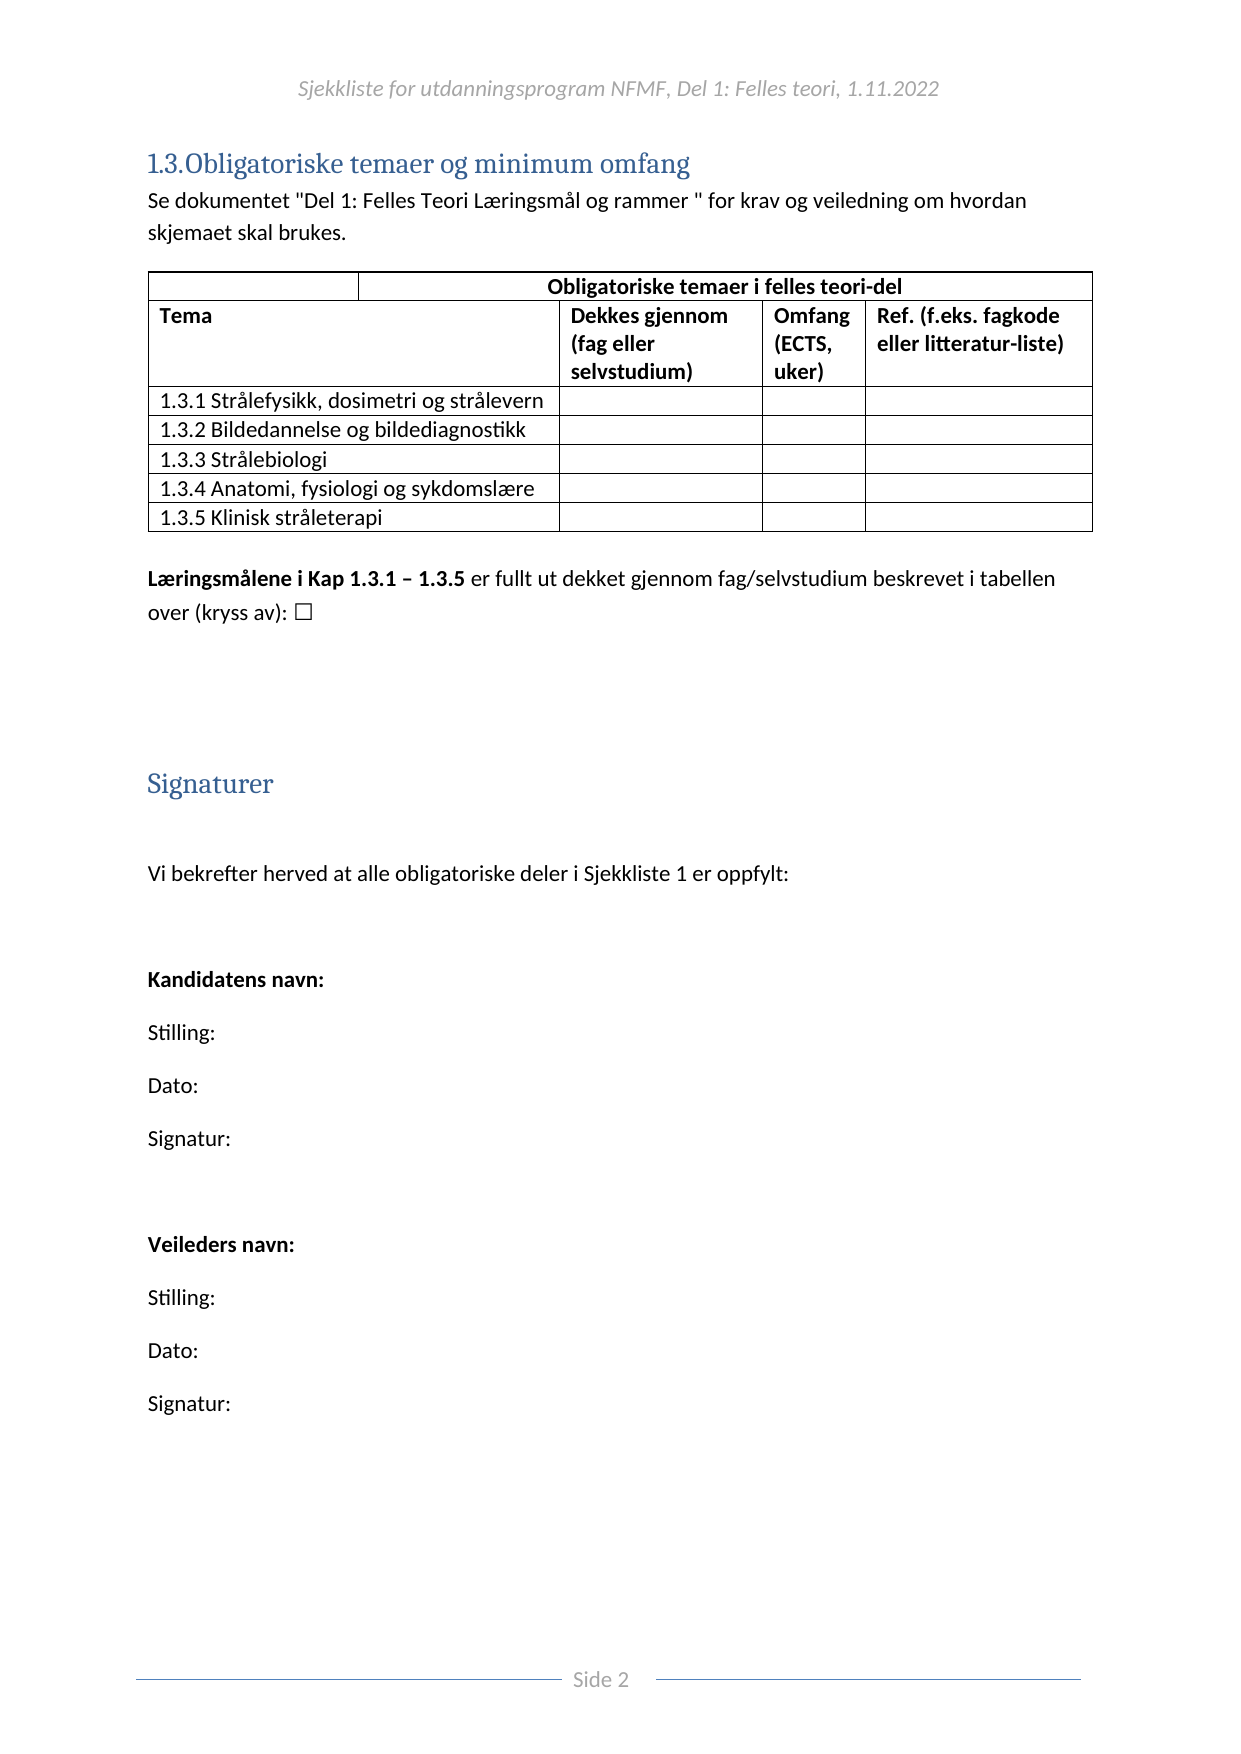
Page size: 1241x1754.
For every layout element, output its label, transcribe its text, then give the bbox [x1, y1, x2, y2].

table_cell [560, 416, 762, 444]
subtitle Signaturer [148, 767, 1093, 801]
table_cell 1.3.5 Klinisk stråleterapi [149, 503, 559, 531]
table_cell 1.3.2 Bildedannelse og bildediagnostikk [149, 416, 559, 444]
text Stilling: [148, 1283, 1093, 1311]
table_cell [763, 445, 865, 473]
text Signatur: [148, 1389, 1093, 1417]
table_cell [866, 474, 1092, 502]
table_cell 1.3.4 Anatomi, fysiologi og sykdomslære [149, 474, 559, 502]
table_cell [866, 416, 1092, 444]
table_cell [763, 474, 865, 502]
text Signatur: [148, 1124, 1093, 1152]
text Kandidatens navn: [148, 965, 1093, 993]
table_cell Ref. (f.eks. fagkode eller litteratur-liste) [866, 301, 1092, 386]
table_cell [560, 474, 762, 502]
table_cell Dekkes gjennom (fag eller selvstudium) [560, 301, 762, 386]
table_cell [866, 503, 1092, 531]
subtitle Obligatoriske temaer og minimum omfang [148, 148, 1093, 181]
text Se dokumentet "Del 1: Felles Teori Læringsmål og rammer " for krav og veiledning om hvordan skjemaet skal brukes. [148, 186, 1093, 246]
table_cell 1.3.3 Strålebiologi [149, 445, 559, 473]
text Læringsmålene i Kap 1.3.1 – 1.3.5 er fullt ut dekket gjennom fag/selvstudium beskrevet i tabellen over (kryss av): [148, 564, 1093, 627]
text Stilling: [148, 1018, 1093, 1046]
text Veileders navn: [148, 1230, 1093, 1258]
text Vi bekrefter herved at alle obligatoriske deler i Sjekkliste 1 er oppfylt: [148, 859, 1093, 887]
table_cell [560, 387, 762, 414]
table_header [149, 273, 358, 300]
table_cell [866, 387, 1092, 414]
text Dato: [148, 1071, 1093, 1099]
text Dato: [148, 1336, 1093, 1364]
table_cell 1.3.1 Strålefysikk, dosimetri og strålevern [149, 387, 559, 414]
table_cell [763, 503, 865, 531]
table_cell [560, 503, 762, 531]
table_cell [866, 445, 1092, 473]
table_cell [763, 387, 865, 414]
table_cell Tema [149, 301, 559, 386]
table_header Obligatoriske temaer i felles teori-del [359, 273, 1092, 300]
table_cell [560, 445, 762, 473]
table_cell Omfang (ECTS, uker) [763, 301, 865, 386]
table_cell [763, 416, 865, 444]
